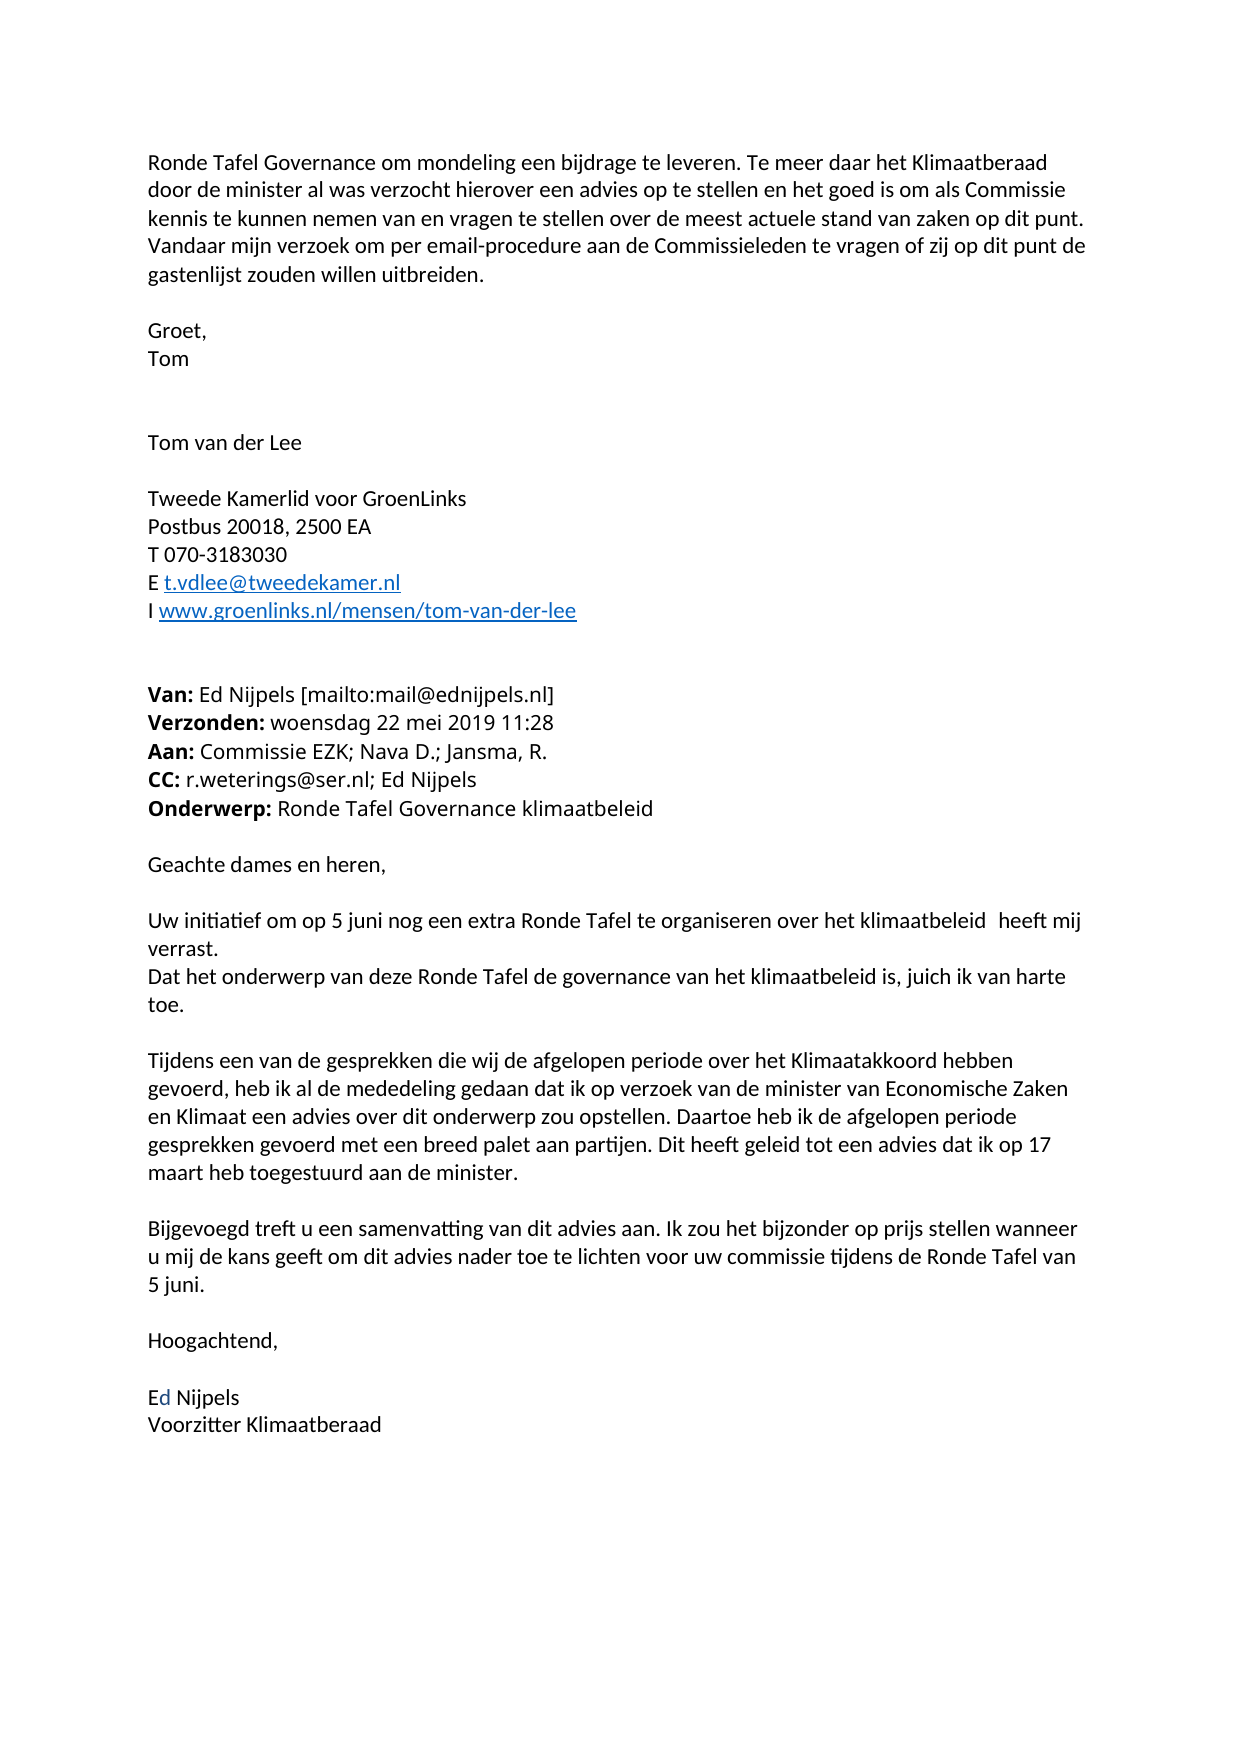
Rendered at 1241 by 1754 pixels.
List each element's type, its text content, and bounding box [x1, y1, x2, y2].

text Postbus 20018, 2500 EA [148, 512, 1093, 540]
text Ed Nijpels [148, 1383, 1093, 1411]
text Tom van der Lee Tweede Kamerlid voor GroenLinks [148, 428, 1093, 512]
text Vandaar mijn verzoek om per email-procedure aan de Commissieleden te vragen of zij op dit punt de gastenlijst zouden willen uitbreiden. [148, 232, 1093, 288]
text Voorzitter Klimaatberaad [148, 1411, 1093, 1439]
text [148, 148, 1093, 232]
text Dat het onderwerp van deze Ronde Tafel de governance van het klimaatbeleid is, juich ik van harte toe. [148, 962, 1093, 1018]
text I www.groenlinks.nl/mensen/tom-van-der-lee [148, 596, 1093, 624]
text Tom [148, 344, 1093, 372]
text Geachte dames en heren, [148, 850, 1093, 878]
text T 070-3183030 [148, 540, 1093, 568]
text Groet, [148, 316, 1093, 344]
text E t.vdlee@tweedekamer.nl [148, 568, 1093, 596]
text Uw initiatief om op 5 juni nog een extra Ronde Tafel te organiseren over het klimaatbeleid heeft mij verrast. [148, 906, 1093, 962]
text Bijgevoegd treft u een samenvatting van dit advies aan. Ik zou het bijzonder op prijs stellen wanneer u mij de kans geeft om dit advies nader toe te lichten voor uw commissie tijdens de Ronde Tafel van 5 juni. [148, 1214, 1093, 1298]
text Van: Ed Nijpels [mailto:mail@ednijpels.nl] Verzonden: woensdag 22 mei 2019 11:28 Aan: Commissie EZK; Nava D.; Jansma, R. CC: r.weterings@ser.nl; Ed Nijpels Onderwerp: Ronde Tafel Governance klimaatbeleid [148, 680, 1093, 822]
text Hoogachtend, [148, 1327, 1093, 1354]
text Tijdens een van de gesprekken die wij de afgelopen periode over het Klimaatakkoord hebben gevoerd, heb ik al de mededeling gedaan dat ik op verzoek van de minister van Economische Zaken en Klimaat een advies over dit onderwerp zou opstellen. Daartoe heb ik de afgelopen periode gesprekken gevoerd met een breed palet aan partijen. Dit heeft geleid tot een advies dat ik op 17 maart heb toegestuurd aan de minister. [148, 1046, 1093, 1186]
